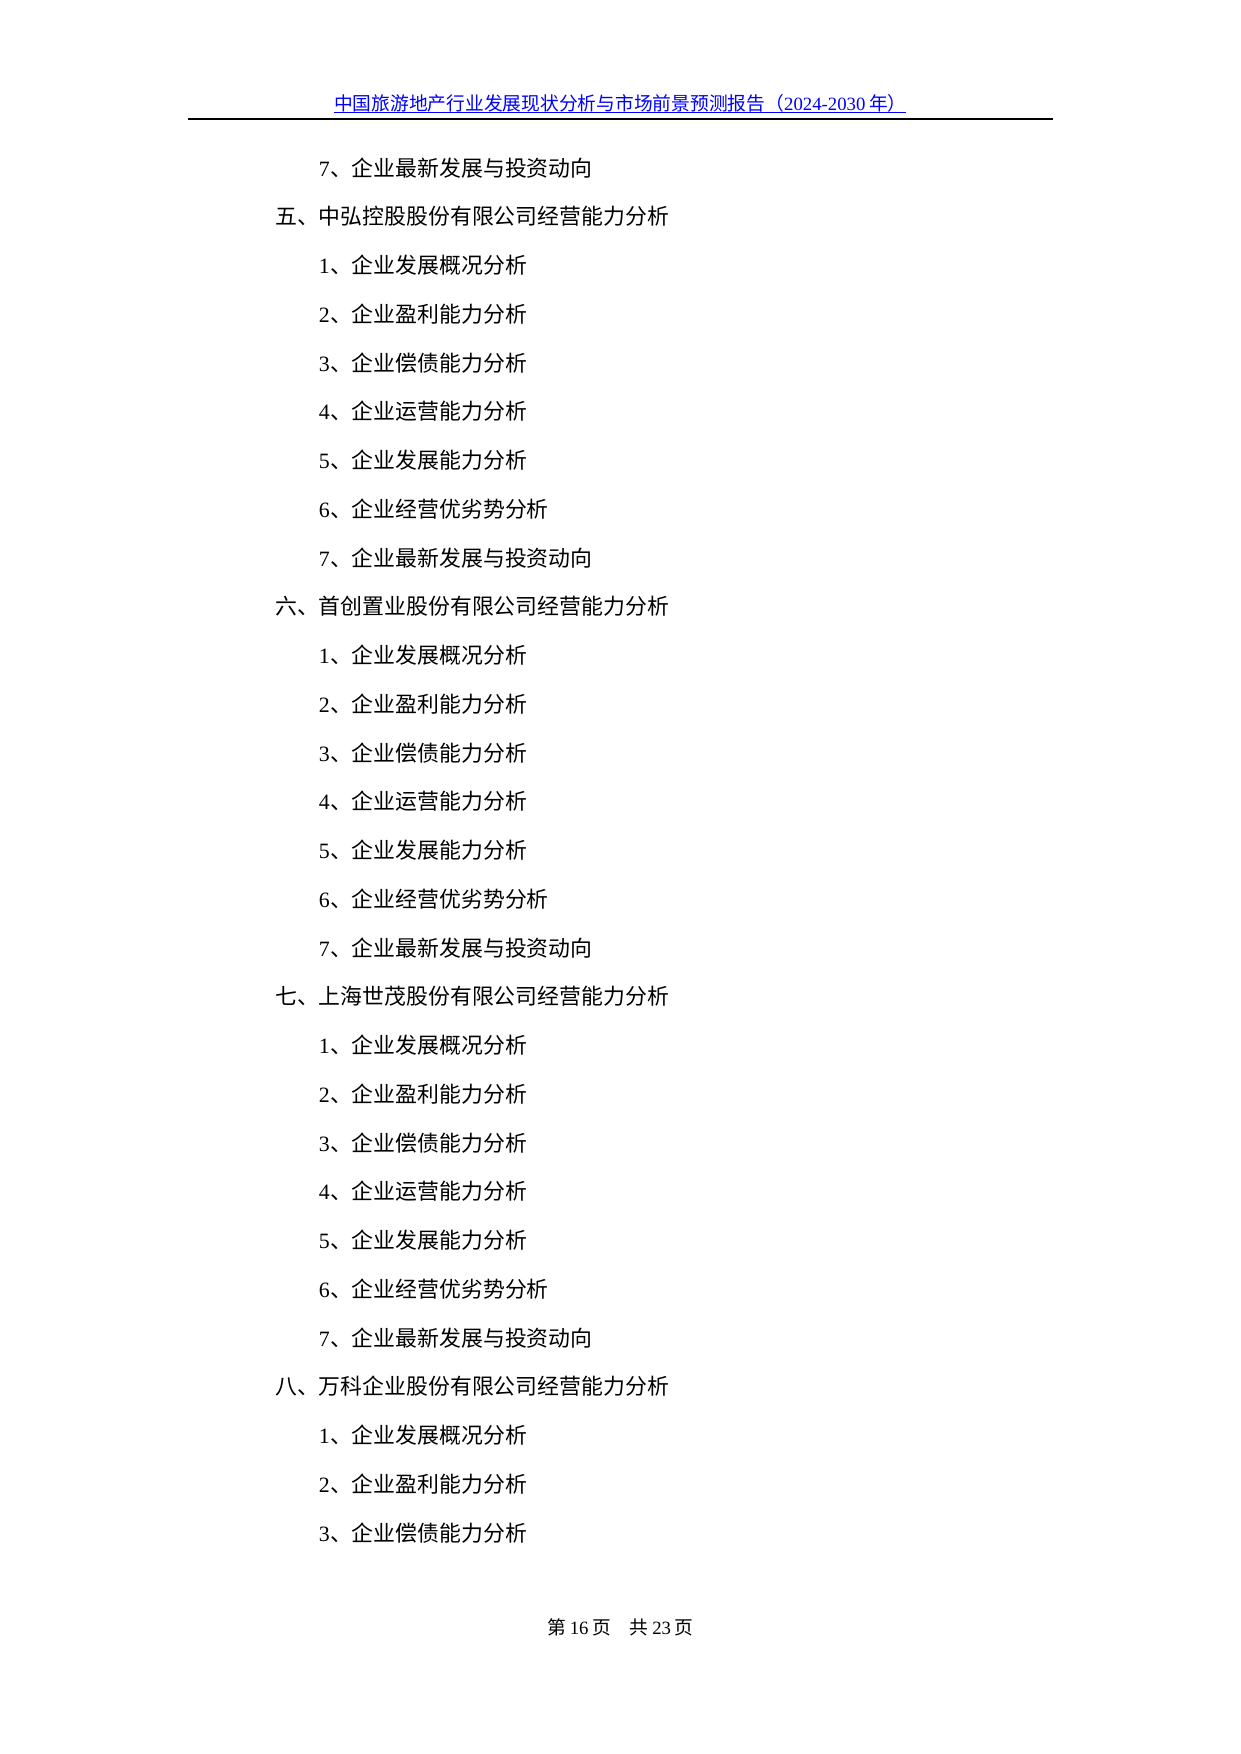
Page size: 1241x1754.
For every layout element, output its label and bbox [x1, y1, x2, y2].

text [187, 150, 1053, 1548]
